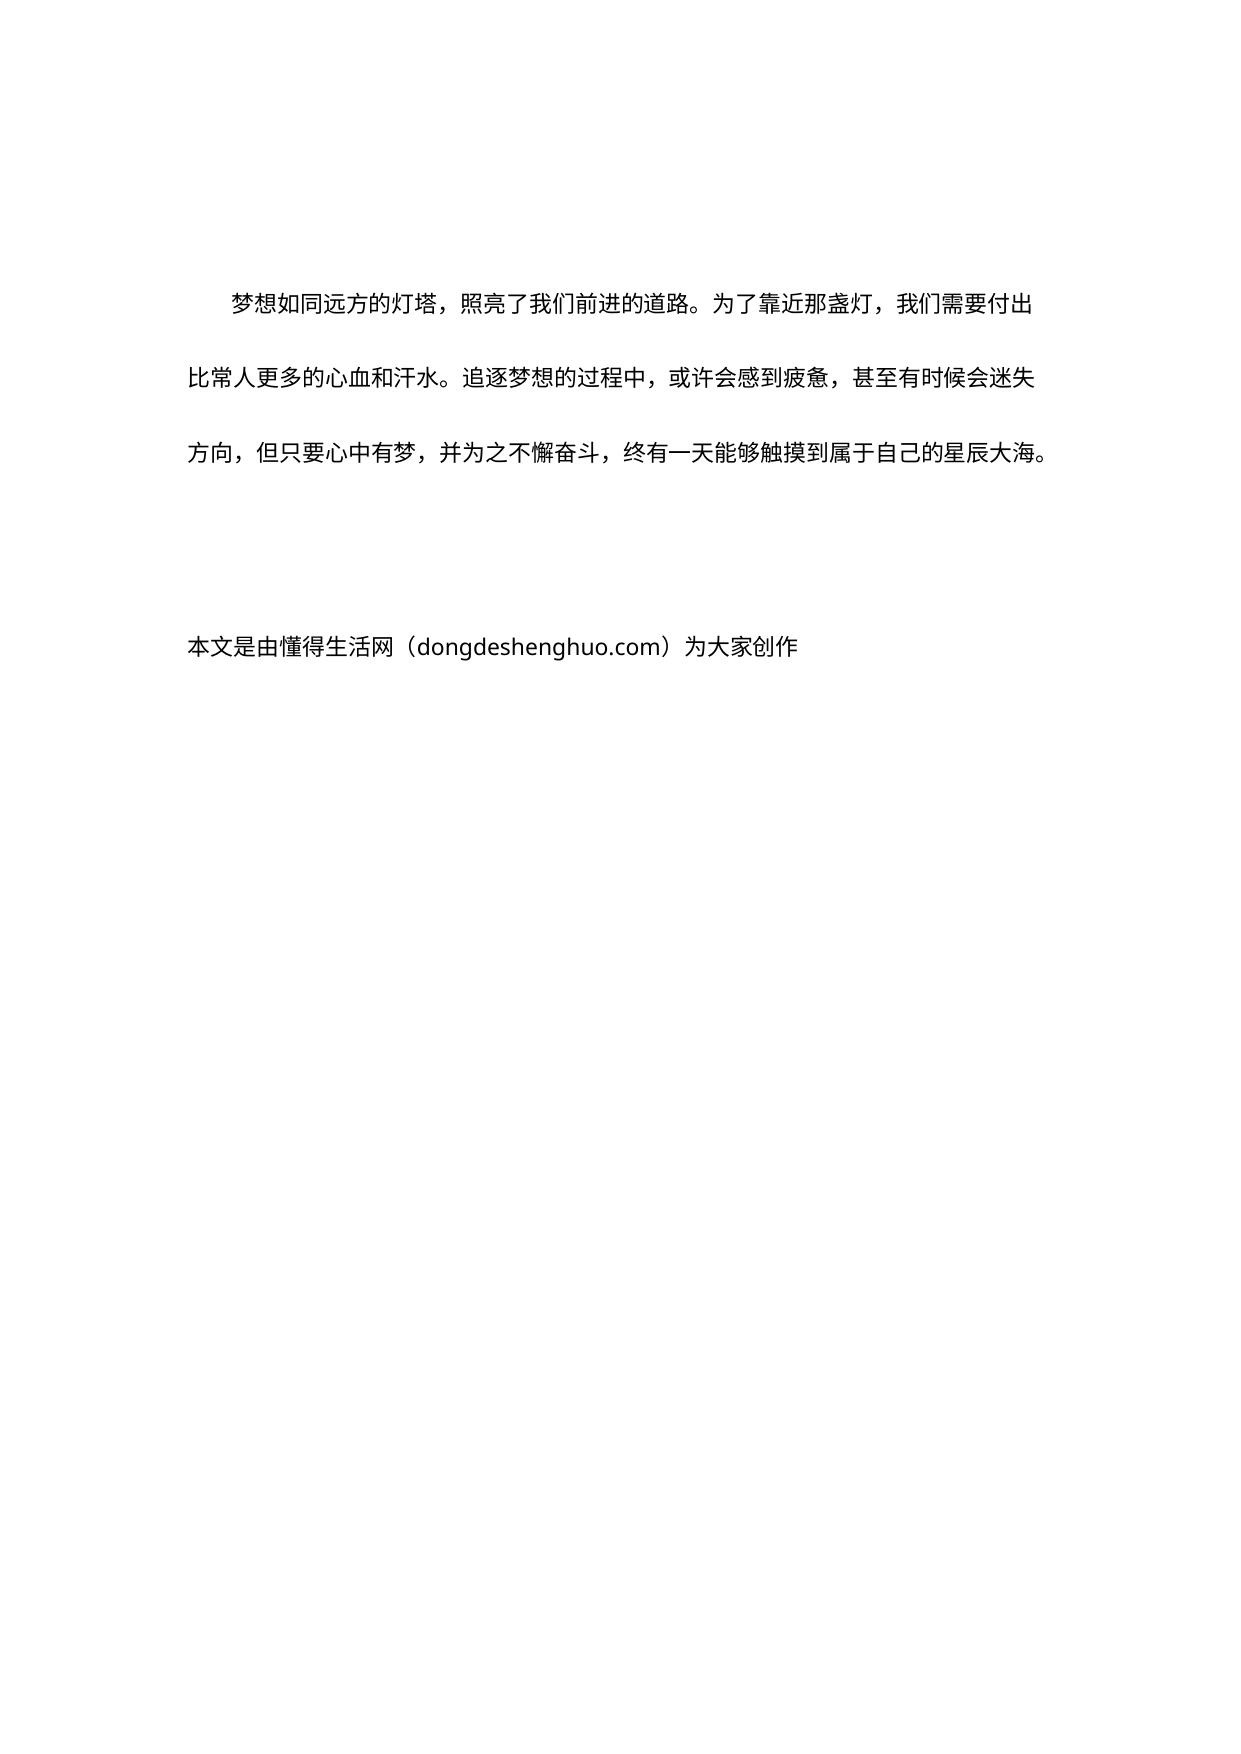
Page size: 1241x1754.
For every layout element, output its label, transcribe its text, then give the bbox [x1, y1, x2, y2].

text 梦想如同远方的灯塔，照亮了我们前进的道路。为了靠近那盏灯，我们需要付出比常人更多的心血和汗水。追逐梦想的过程中，或许会感到疲惫，甚至有时候会迷失方向，但只要心中有梦，并为之不懈奋斗，终有一天能够触摸到属于自己的星辰大海。 [187, 270, 1053, 484]
text 本文是由懂得生活网（dongdeshenghuo.com）为大家创作 [187, 613, 1053, 678]
